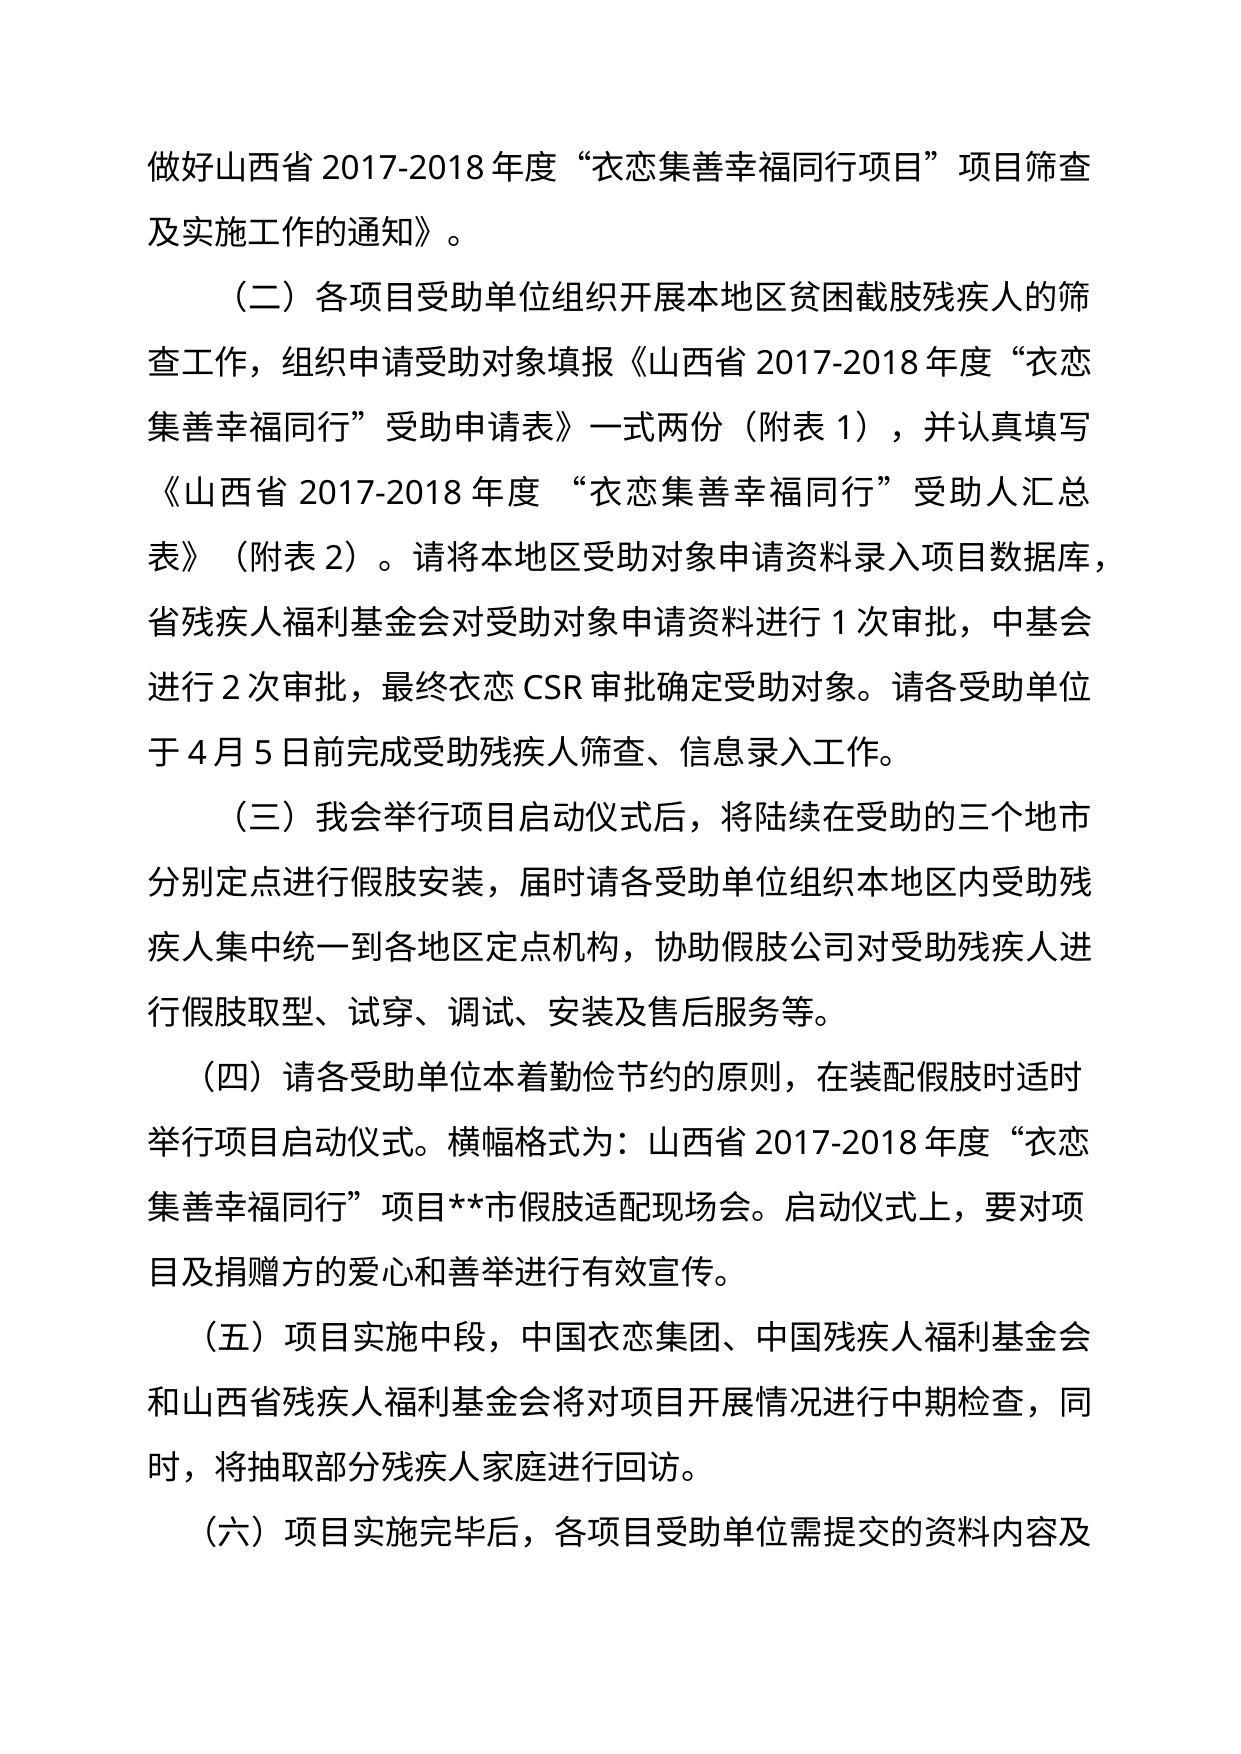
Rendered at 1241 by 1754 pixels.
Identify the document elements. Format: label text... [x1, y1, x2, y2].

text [148, 1497, 1092, 1562]
text （五）项目实施中段，中国衣恋集团、中国残疾人福利基金会和山西省残疾人福利基金会将对项目开展情况进行中期检查，同时，将抽取部分残疾人家庭进行回访。 [148, 1302, 1092, 1497]
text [148, 132, 1092, 262]
text （三）我会举行项目启动仪式后，将陆续在受助的三个地市分别定点进行假肢安装，届时请各受助单位组织本地区内受助残疾人集中统一到各地区定点机构，协助假肢公司对受助残疾人进行假肢取型、试穿、调试、安装及售后服务等。 [148, 782, 1092, 1042]
text （二）各项目受助单位组织开展本地区贫困截肢残疾人的筛查工作，组织申请受助对象填报《山西省2017-2018年度“衣恋集善幸福同行”受助申请表》一式两份（附表1），并认真填写《山西省2017-2018年度 “衣恋集善幸福同行”受助人汇总表》（附表2）。请将本地区受助对象申请资料录入项目数据库，省残疾人福利基金会对受助对象申请资料进行1次审批，中基会进行2次审批，最终衣恋CSR审批确定受助对象。请各受助单位于4月5日前完成受助残疾人筛查、信息录入工作。 [148, 262, 1092, 782]
text （四）请各受助单位本着勤俭节约的原则，在装配假肢时适时举行项目启动仪式。横幅格式为：山西省2017-2018年度“衣恋集善幸福同行”项目**市假肢适配现场会。启动仪式上，要对项目及捐赠方的爱心和善举进行有效宣传。 [148, 1042, 1092, 1302]
